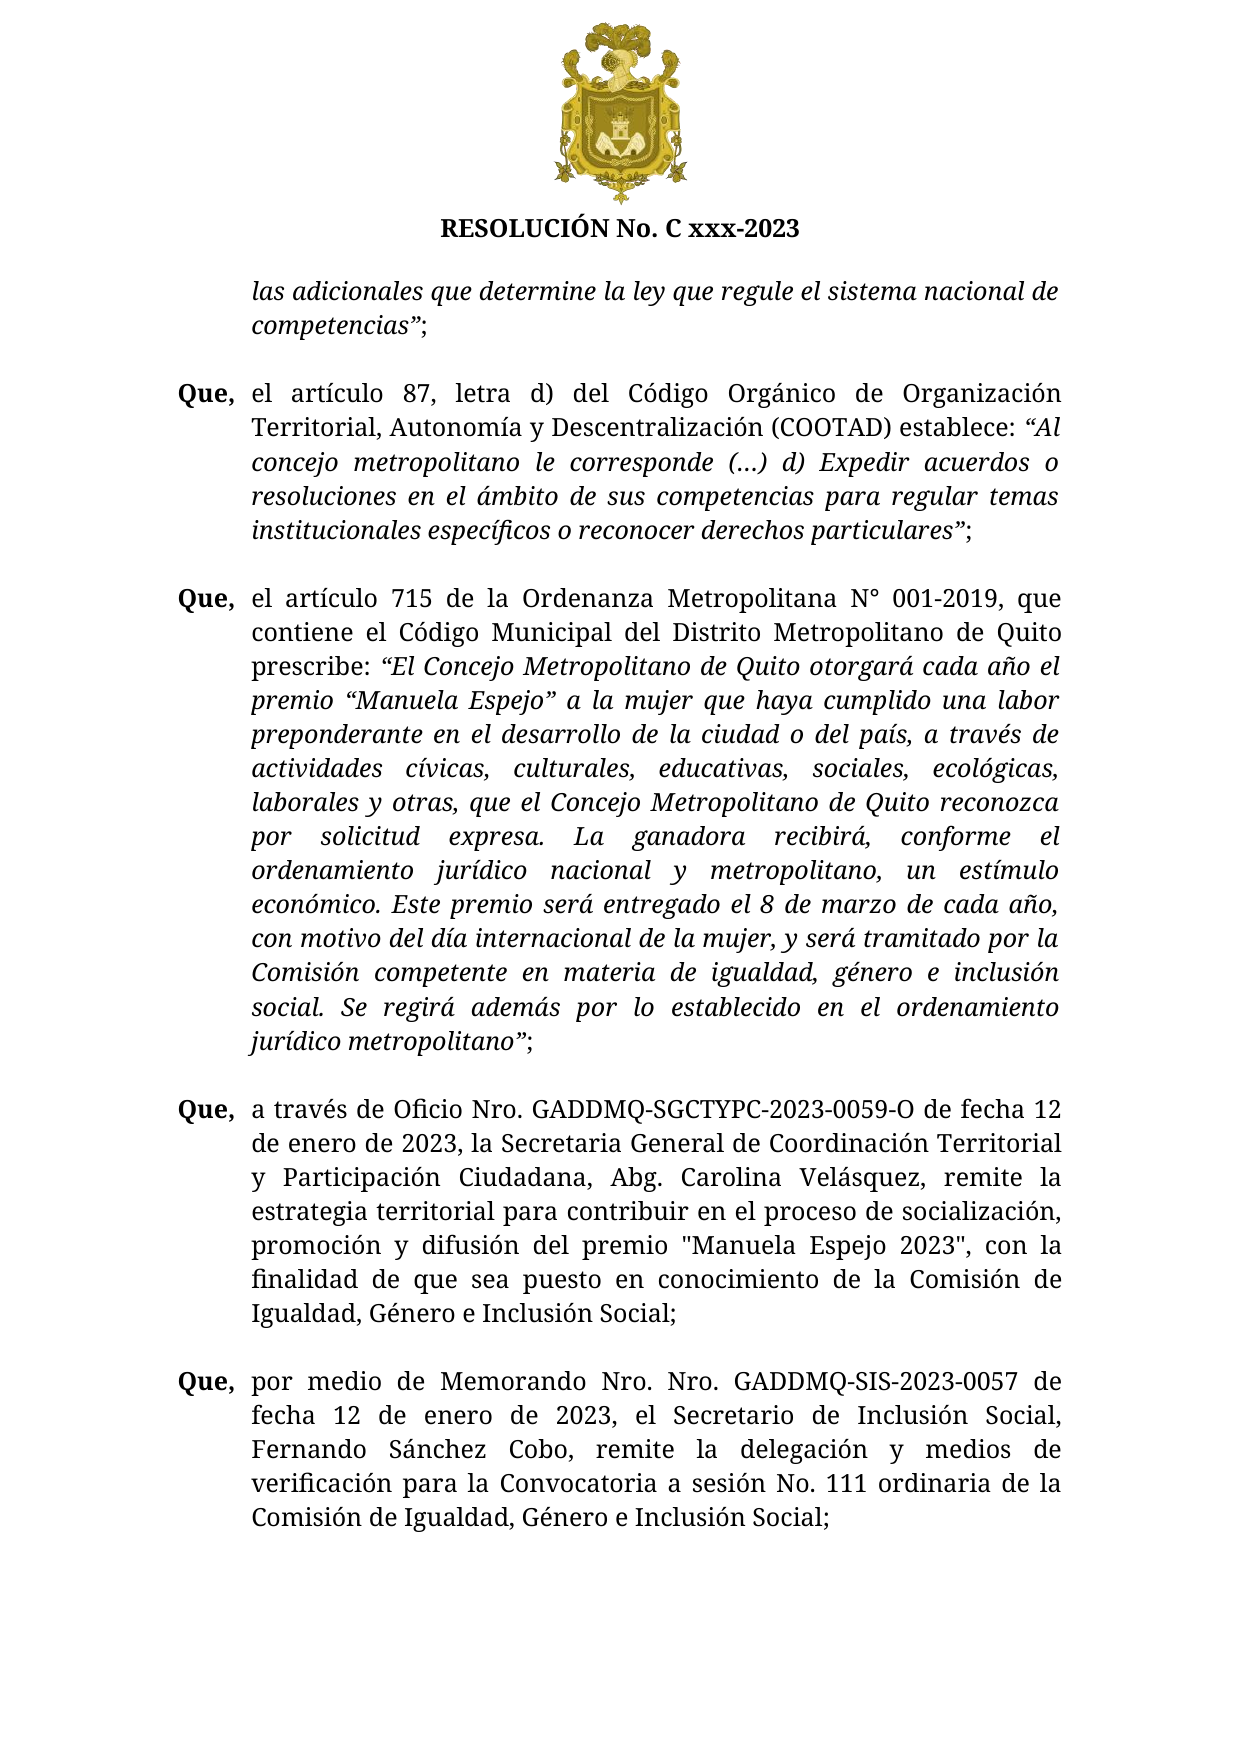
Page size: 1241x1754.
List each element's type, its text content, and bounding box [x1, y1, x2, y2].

text Que, a través de Oficio Nro. GADDMQ-SGCTYPC-2023-0059-O de fecha 12 de enero de 2023, la Secretaria General de Coordinación Territorial y Participación Ciudadana, Abg. Carolina Velásquez, remite la estrategia territorial para contribuir en el proceso de socialización, promoción y difusión del premio "Manuela Espejo 2023", con la finalidad de que sea puesto en conocimiento de la Comisión de Igualdad, Género e Inclusión Social; [177, 1091, 1063, 1330]
text Que, por medio de Memorando Nro. Nro. GADDMQ-SIS-2023-0057 de fecha 12 de enero de 2023, el Secretario de Inclusión Social, Fernando Sánchez Cobo, remite la delegación y medios de verificación para la Convocatoria a sesión No. 111 ordinaria de la Comisión de Igualdad, Género e Inclusión Social; [177, 1364, 1063, 1534]
text Que, el artículo 715 de la Ordenanza Metropolitana N° 001-2019, que contiene el Código Municipal del Distrito Metropolitano de Quito prescribe: “El Concejo Metropolitano de Quito otorgará cada año el premio “Manuela Espejo” a la mujer que haya cumplido una labor preponderante en el desarrollo de la ciudad o del país, a través de actividades cívicas, culturales, educativas, sociales, ecológicas, laborales y otras, que el Concejo Metropolitano de Quito reconozca por solicitud expresa. La ganadora recibirá, conforme el ordenamiento jurídico nacional y metropolitano, un estímulo económico. Este premio será entregado el 8 de marzo de cada año, con motivo del día internacional de la mujer, y será tramitado por la Comisión competente en materia de igualdad, género e inclusión social. Se regirá además por lo establecido en el ordenamiento jurídico metropolitano”; [177, 580, 1063, 1057]
text Que, el artículo 87, letra d) del Código Orgánico de Organización Territorial, Autonomía y Descentralización (COOTAD) establece: “Al concejo metropolitano le corresponde (…) d) Expedir acuerdos o resoluciones en el ámbito de sus competencias para regular temas institucionales específicos o reconocer derechos particulares”; [177, 376, 1063, 546]
picture [552, 20, 688, 207]
